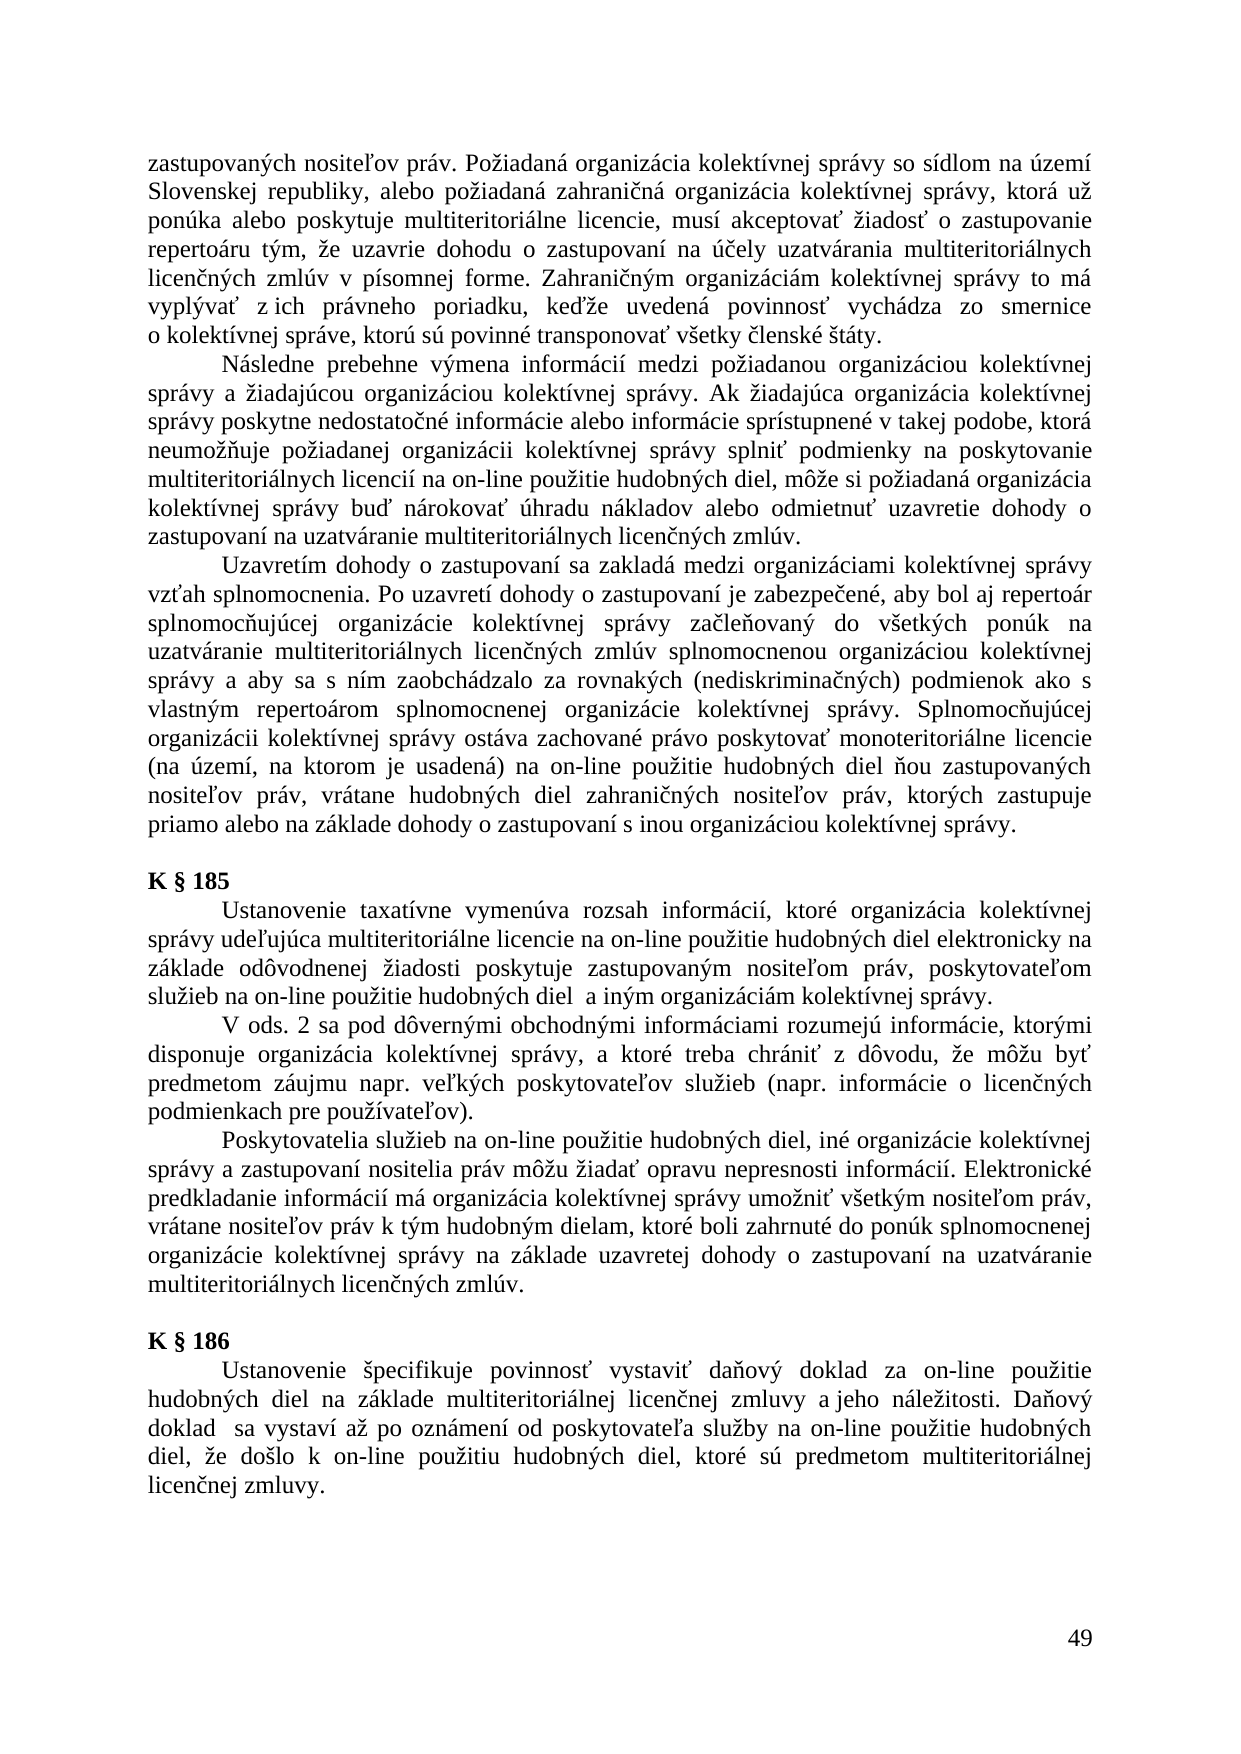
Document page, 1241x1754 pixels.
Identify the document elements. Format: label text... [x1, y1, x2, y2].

text V ods. 2 sa pod dôvernými obchodnými informáciami rozumejú informácie, ktorými disponuje organizácia kolektívnej správy, a ktoré treba chrániť z dôvodu, že môžu byť predmetom záujmu napr. veľkých poskytovateľov služieb (napr. informácie o licenčných podmienkach pre používateľov). [148, 1010, 1093, 1125]
text Uzavretím dohody o zastupovaní sa zakladá medzi organizáciami kolektívnej správy vzťah splnomocnenia. Po uzavretí dohody o zastupovaní je zabezpečené, aby bol aj repertoár splnomocňujúcej organizácie kolektívnej správy začleňovaný do všetkých ponúk na uzatváranie multiteritoriálnych licenčných zmlúv splnomocnenou organizáciou kolektívnej správy a aby sa s ním zaobchádzalo za rovnakých (nediskriminačných) podmienok ako s vlastným repertoárom splnomocnenej organizácie kolektívnej správy. Splnomocňujúcej organizácii kolektívnej správy ostáva zachované právo poskytovať monoteritoriálne licencie (na území, na ktorom je usadená) na on-line použitie hudobných diel ňou zastupovaných nositeľov práv, vrátane hudobných diel zahraničných nositeľov práv, ktorých zastupuje priamo alebo na základe dohody o zastupovaní s inou organizáciou kolektívnej správy. [148, 550, 1093, 838]
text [148, 148, 1093, 349]
text Ustanovenie špecifikuje povinnosť vystaviť daňový doklad za on-line použitie hudobných diel na základe multiteritoriálnej licenčnej zmluvy a jeho náležitosti. Daňový doklad sa vystaví až po oznámení od poskytovateľa služby na on-line použitie hudobných diel, že došlo k on-line použitiu hudobných diel, ktoré sú predmetom multiteritoriálnej licenčnej zmluvy. [148, 1355, 1093, 1499]
text K § 185 [148, 866, 1093, 895]
text Ustanovenie taxatívne vymenúva rozsah informácií, ktoré organizácia kolektívnej správy udeľujúca multiteritoriálne licencie na on-line použitie hudobných diel elektronicky na základe odôvodnenej žiadosti poskytuje zastupovaným nositeľom práv, poskytovateľom služieb na on-line použitie hudobných diel a iným organizáciám kolektívnej správy. [148, 895, 1093, 1010]
text Následne prebehne výmena informácií medzi požiadanou organizáciou kolektívnej správy a žiadajúcou organizáciou kolektívnej správy. Ak žiadajúca organizácia kolektívnej správy poskytne nedostatočné informácie alebo informácie sprístupnené v takej podobe, ktorá neumožňuje požiadanej organizácii kolektívnej správy splniť podmienky na poskytovanie multiteritoriálnych licencií na on-line použitie hudobných diel, môže si požiadaná organizácia kolektívnej správy buď nárokovať úhradu nákladov alebo odmietnuť uzavretie dohody o zastupovaní na uzatváranie multiteritoriálnych licenčných zmlúv. [148, 349, 1093, 550]
text K § 186 [148, 1326, 1093, 1355]
text Poskytovatelia služieb na on-line použitie hudobných diel, iné organizácie kolektívnej správy a zastupovaní nositelia práv môžu žiadať opravu nepresnosti informácií. Elektronické predkladanie informácií má organizácia kolektívnej správy umožniť všetkým nositeľom práv, vrátane nositeľov práv k tým hudobným dielam, ktoré boli zahrnuté do ponúk splnomocnenej organizácie kolektívnej správy na základe uzavretej dohody o zastupovaní na uzatváranie multiteritoriálnych licenčných zmlúv. [148, 1125, 1093, 1298]
